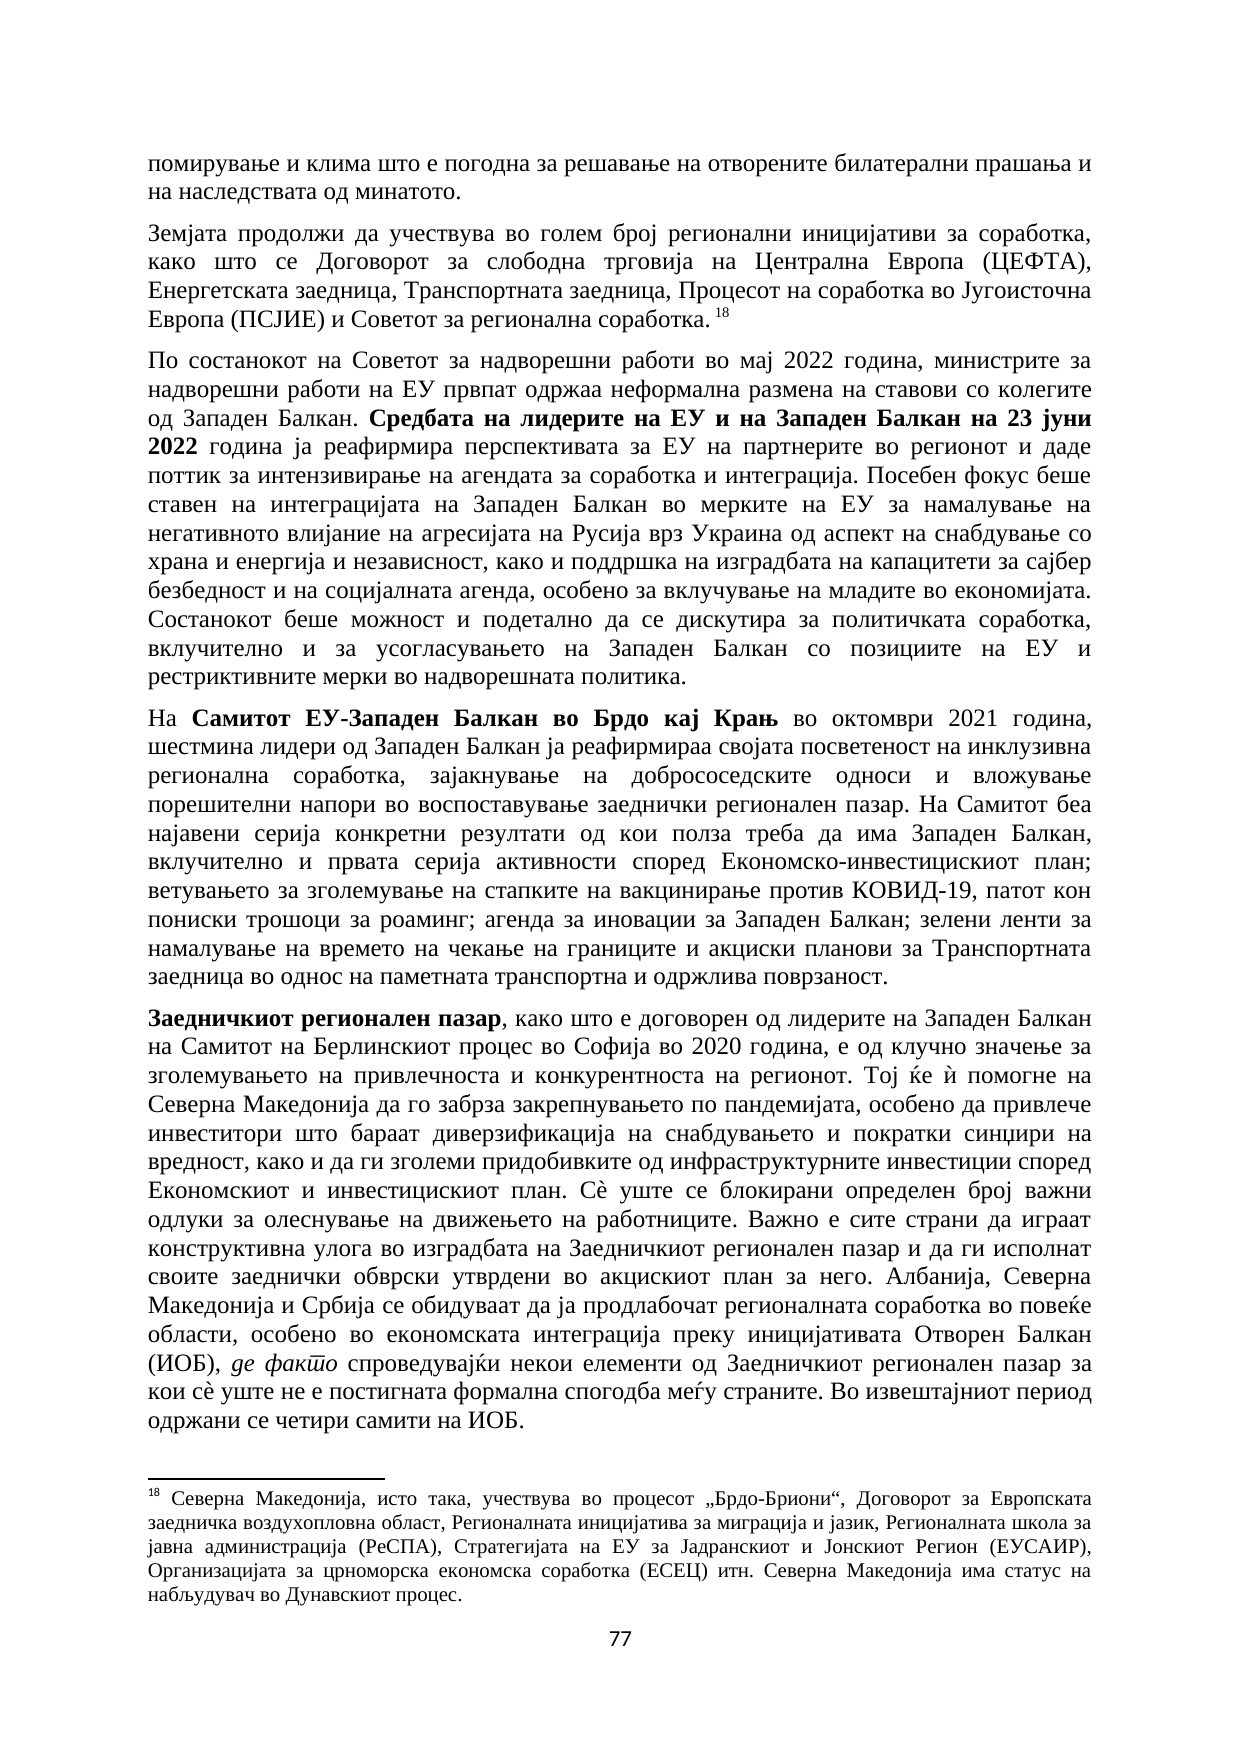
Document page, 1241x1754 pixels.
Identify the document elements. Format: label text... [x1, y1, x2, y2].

text По состанокот на Советот за надворешни работи во мај 2022 година, министрите за надворешни работи на ЕУ првпат одржаа неформална размена на ставови со колегите од Западен Балкан. Средбата на лидерите на ЕУ и на Западен Балкан на 23 јуни 2022 година ја реафирмира перспективата за ЕУ на партнерите во регионот и даде поттик за интензивирање на агендата за соработка и интеграција. Посебен фокус беше ставен на интеграцијата на Западен Балкан во мерките на ЕУ за намалување на негативното влијание на агресијата на Русија врз Украина од аспект на снабдување со храна и енергија и независност, како и поддршка на изградбата на капацитети за сајбер безбедност и на социјалната агенда, особено за вклучување на младите во економијата. Состанокот беше можност и подетално да се дискутира за политичката соработка, вклучително и за усогласувањето на Западен Балкан со позициите на ЕУ и рестриктивните мерки во надворешната политика. [148, 345, 1093, 690]
text Земјата продолжи да учествува во голем број регионални иницијативи за соработка, како што се Договорот за слободна трговија на Централна Европа (ЦЕФТА), Енергетската заедница, Транспортната заедница, Процесот на соработка во Југоисточна Европа (ПСЈИЕ) и Советот за регионална соработка. [148, 218, 1093, 333]
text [148, 148, 1093, 205]
text Заедничкиот регионален пазар, како што е договорен од лидерите на Западен Балкан на Самитот на Берлинскиот процес во Софија во 2020 година, е од клучно значење за зголемувањето на привлечноста и конкурентноста на регионот. Тој ќе ѝ помогне на Северна Македонија да го забрза закрепнувањето по пандемијата, особено да привлече инвеститори што бараат диверзификација на снабдувањето и пократки синџири на вредност, како и да ги зголеми придобивките од инфраструктурните инвестиции според Економскиот и инвестицискиот план. Сѐ уште се блокирани определен број важни одлуки за олеснување на движењето на работниците. Важно е сите страни да играат конструктивна улога во изградбата на Заедничкиот регионален пазар и да ги исполнат своите заеднички обврски утврдени во акцискиот план за него. Албанија, Северна Македонија и Србија се обидуваат да ја продлабочат регионалната соработка во повеќе области, особено во економската интеграција преку иницијативата Отворен Балкан (ИОБ), де факто спроведувајќи некои елементи од Заедничкиот регионален пазар за кои сѐ уште не е постигната формална спогодба меѓу страните. Во извештајниот период одржани се четири самити на ИОБ. [148, 1003, 1093, 1434]
text На Самитот ЕУ-Западен Балкан во Брдо кај Крањ во октомври 2021 година, шестмина лидери од Западен Балкан ја реафирмираа својата посветеност на инклузивна регионална соработка, зајакнување на добрососедските односи и вложување порешителни напори во воспоставување заеднички регионален пазар. На Самитот беа најавени серија конкретни резултати од кои полза треба да има Западен Балкан, вклучително и првата серија активности според Економско-инвестицискиот план; ветувањето за зголемување на стапките на вакцинирање против КОВИД-19, патот кон пониски трошоци за роаминг; агенда за иновации за Западен Балкан; зелени ленти за намалување на времето на чекање на границите и акциски планови за Транспортната заедница во однос на паметната транспортна и одржлива поврзаност. [148, 703, 1093, 990]
